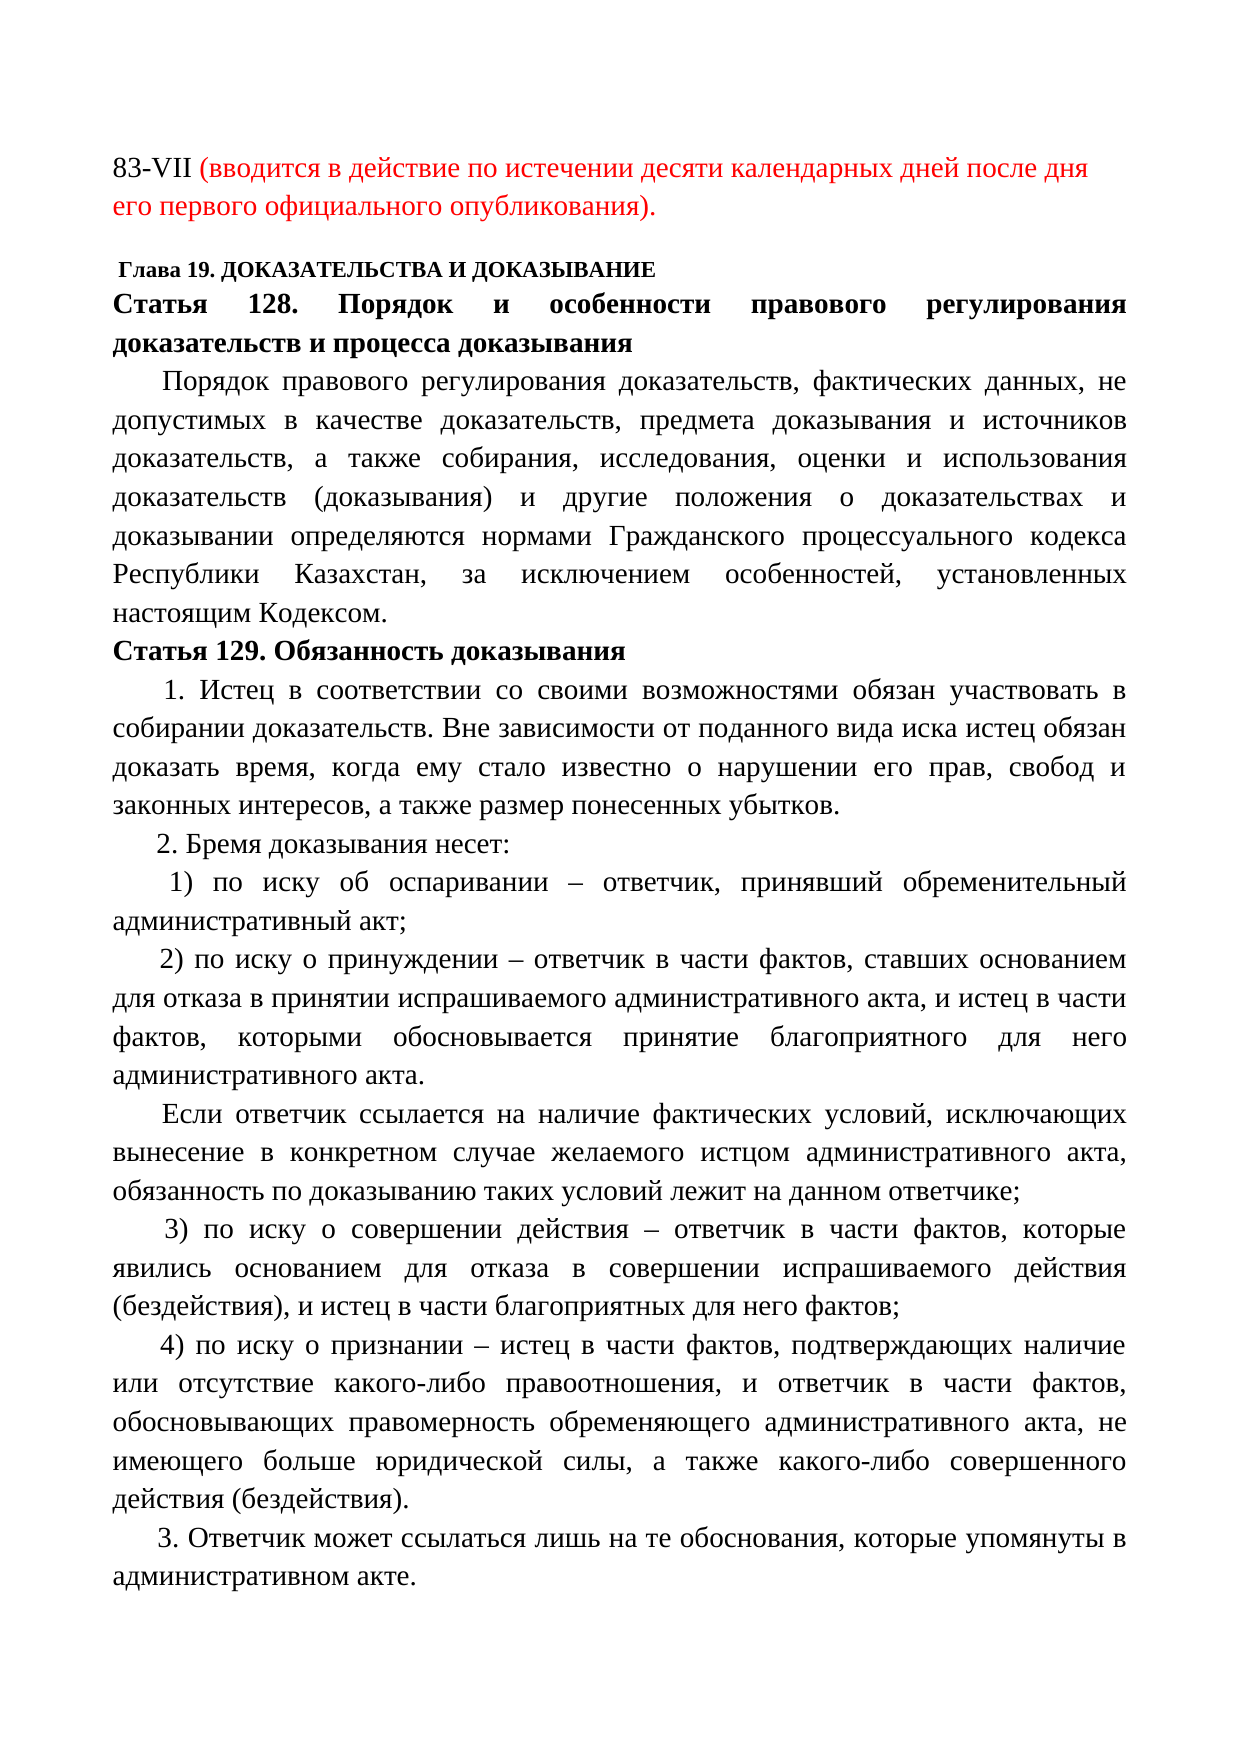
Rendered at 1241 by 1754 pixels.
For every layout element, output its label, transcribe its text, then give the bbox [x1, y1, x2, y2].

text Порядок правового регулирования доказательств, фактических данных, не допустимых в качестве доказательств, предмета доказывания и источников доказательств, а также собирания, исследования, оценки и использования доказательств (доказывания) и другие положения о доказательствах и доказывании определяются нормами Гражданского процессуального кодекса Республики Казахстан, за исключением особенностей, установленных настоящим Кодексом. [112, 363, 1128, 628]
text Статья 128. Порядок и особенности правового регулирования доказательств и процесса доказывания [112, 286, 1128, 358]
text 2. Бремя доказывания несет: [112, 826, 1128, 859]
text 4) по иску о признании – истец в части фактов, подтверждающих наличие или отсутствие какого-либо правоотношения, и ответчик в части фактов, обосновывающих правомерность обременяющего административного акта, не имеющего больше юридической силы, а также какого-либо совершенного действия (бездействия). [112, 1327, 1128, 1515]
text 3) по иску о совершении действия – ответчик в части фактов, которые явились основанием для отказа в совершении испрашиваемого действия (бездействия), и истец в части благоприятных для него фактов; [112, 1211, 1128, 1322]
text 2) по иску о принуждении – ответчик в части фактов, ставших основанием для отказа в принятии испрашиваемого административного акта, и истец в части фактов, которыми обосновывается принятие благоприятного для него административного акта. [112, 942, 1128, 1091]
text 1) по иску об оспаривании – ответчик, принявший обременительный административный акт; [112, 864, 1128, 937]
text Глава 19. ДОКАЗАТЕЛЬСТВА И ДОКАЗЫВАНИЕ [112, 256, 1128, 282]
text Если ответчик ссылается на наличие фактических условий, исключающих вынесение в конкретном случае желаемого истцом административного акта, обязанность по доказыванию таких условий лежит на данном ответчике; [112, 1096, 1128, 1206]
text 3. Ответчик может ссылаться лишь на те обоснования, которые упомянуты в административном акте. [112, 1520, 1128, 1592]
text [112, 150, 1128, 252]
text 1. Истец в соответствии со своими возможностями обязан участвовать в собирании доказательств. Вне зависимости от поданного вида иска истец обязан доказать время, когда ему стало известно о нарушении его прав, свобод и законных интересов, а также размер понесенных убытков. [112, 672, 1128, 821]
text Статья 129. Обязанность доказывания [112, 633, 1128, 667]
